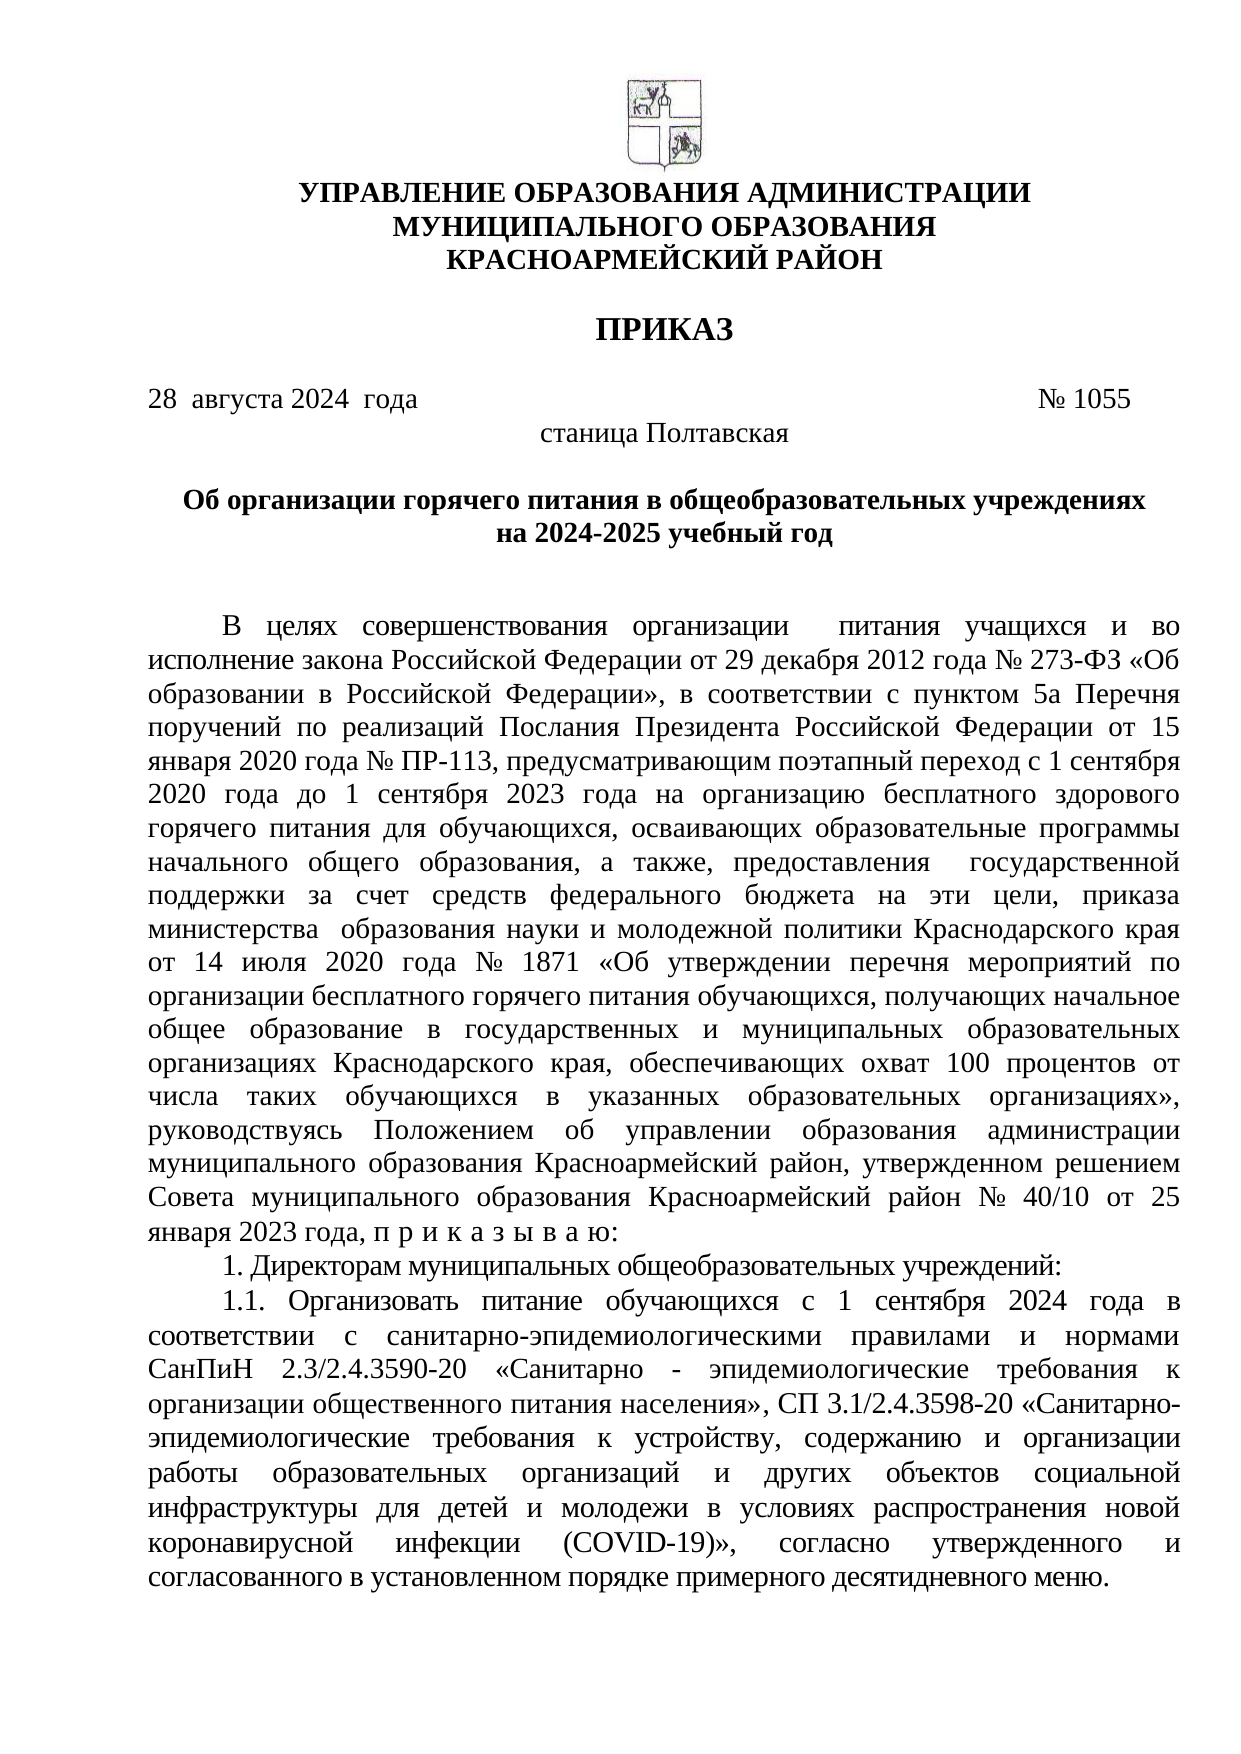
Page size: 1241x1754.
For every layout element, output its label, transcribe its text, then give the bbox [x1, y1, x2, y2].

title Управление образования АДМИНИСТРАЦИИ [148, 175, 1181, 209]
title ПРИКАЗ [148, 309, 1181, 348]
text В целях совершенствования организации питания учащихся и во исполнение закона Российской Федерации от 29 декабря 2012 года № 273-ФЗ «Об образовании в Российской Федерации», в соответствии с пунктом 5а Перечня поручений по реализаций Послания Президента Российской Федерации от 15 января 2020 года № ПР-113, предусматривающим поэтапный переход с 1 сентября 2020 года до 1 сентября 2023 года на организацию бесплатного здорового горячего питания для обучающихся, осваивающих образовательные программы начального общего образования, а также, предоставления государственной поддержки за счет средств федерального бюджета на эти цели, приказа министерства образования науки и молодежной политики Краснодарского края от 14 июля 2020 года № 1871 «Об утверждении перечня мероприятий по организации бесплатного горячего питания обучающихся, получающих начальное общее образование в государственных и муниципальных образовательных организациях Краснодарского края, обеспечивающих охват 100 процентов от числа таких обучающихся в указанных образовательных организациях», руководствуясь Положением об управлении образования администрации муниципального образования Красноармейский район, утвержденном решением Совета муниципального образования Красноармейский район № 40/10 от 25 января 2023 года, п р и к а з ы в а ю: [148, 607, 1181, 1247]
text 1.1. Организовать питание обучающихся с 1 сентября 2024 года в соответствии с санитарно-эпидемиологическими правилами и нормами СанПиН 2.3/2.4.3590-20 «Санитарно - эпидемиологические требования к организации общественного питания населения», СП 3.1/2.4.3598-20 «Санитарно-эпидемиологические требования к устройству, содержанию и организации работы образовательных организаций и других объектов социальной инфраструктуры для детей и молодежи в условиях распространения новой коронавирусной инфекции (COVID-19)», согласно утвержденного и согласованного в установленном порядке примерного десятидневного меню. [148, 1282, 1181, 1593]
text 1. Директорам муниципальных общеобразовательных учреждений: [148, 1247, 1181, 1282]
picture [619, 73, 710, 176]
text на 2024-2025 учебный год [148, 516, 1181, 549]
text Об организации горячего питания в общеобразовательных учреждениях [148, 482, 1181, 516]
text 28 августа 2024 года № 1055 [148, 381, 1181, 415]
text станица Полтавская [148, 415, 1181, 448]
title Красноармейский район [148, 242, 1181, 276]
title муниципального образования [148, 209, 1181, 242]
